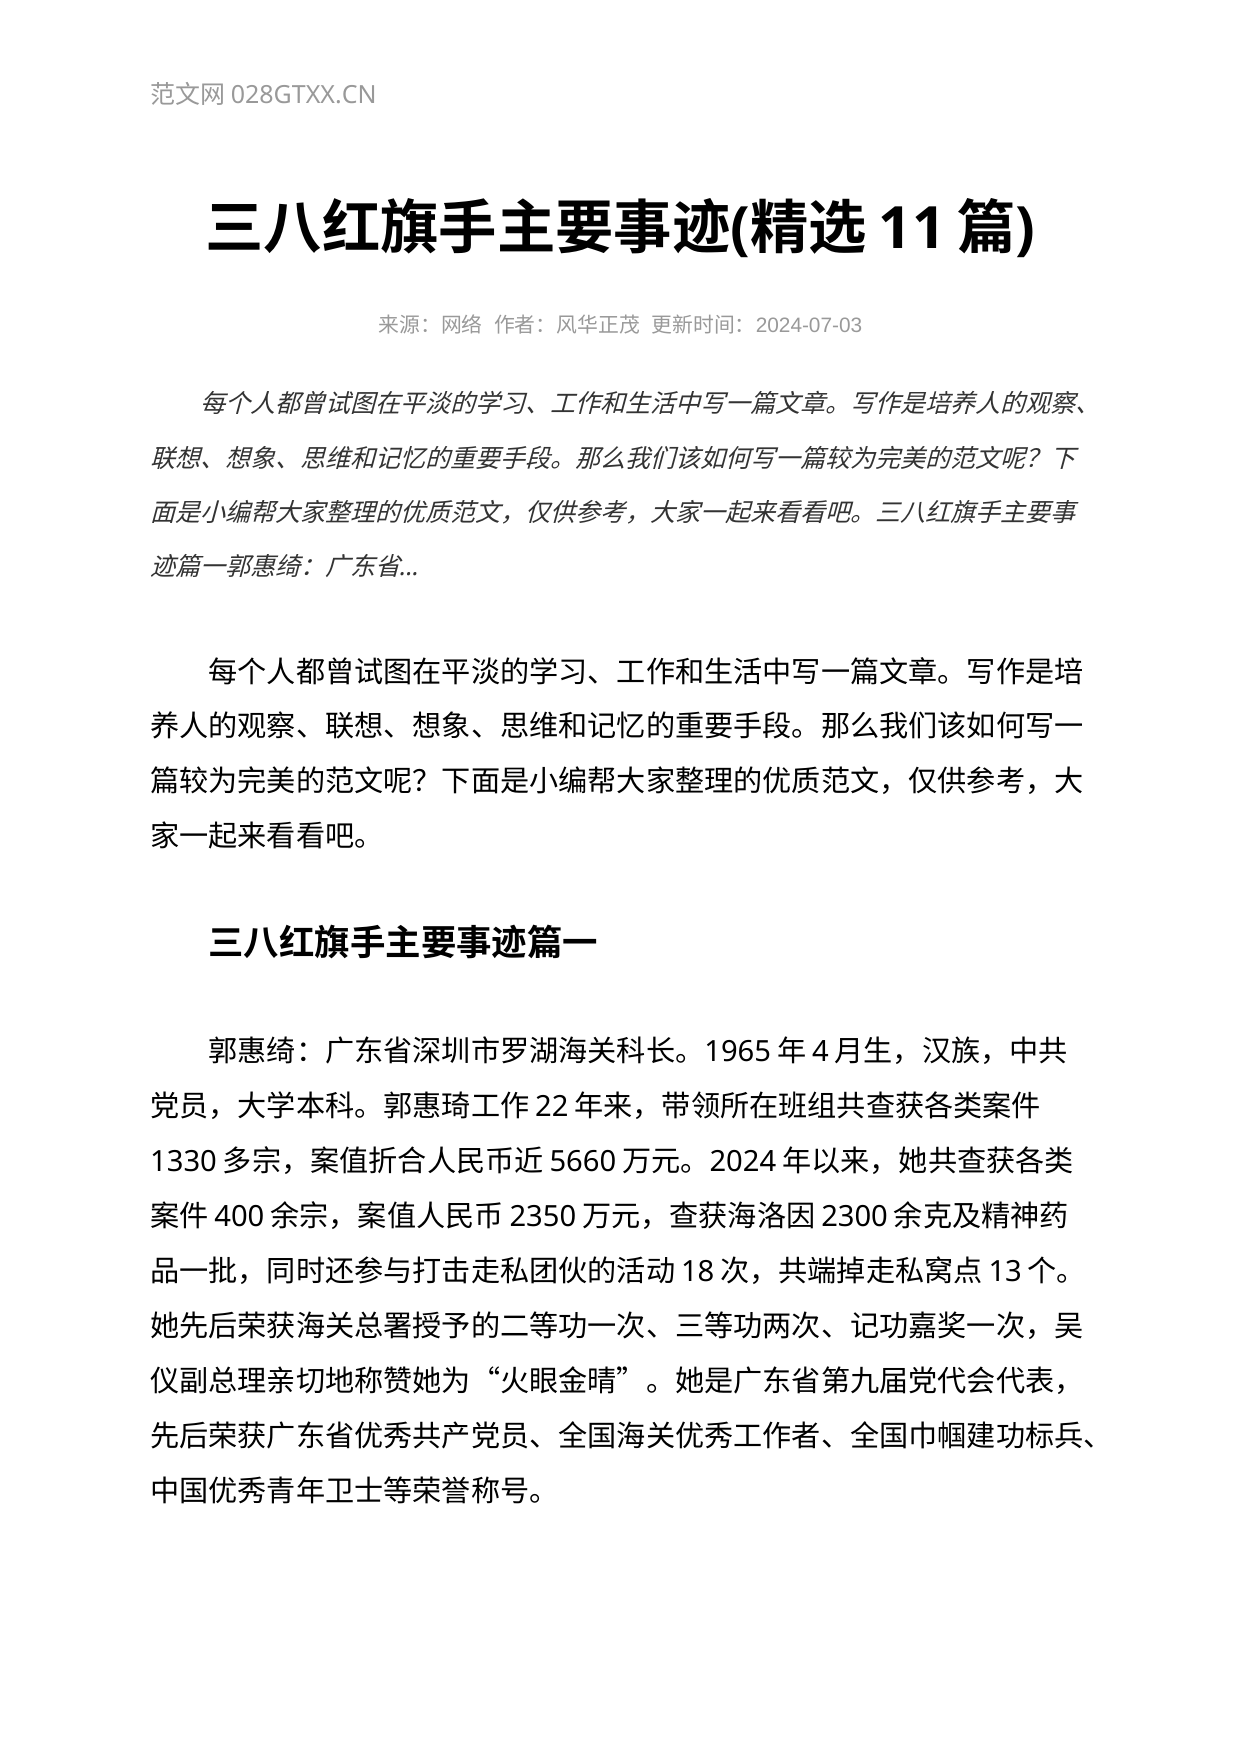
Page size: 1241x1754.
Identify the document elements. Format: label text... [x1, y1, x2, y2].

text 每个人都曾试图在平淡的学习、工作和生活中写一篇文章。写作是培养人的观察、联想、想象、思维和记忆的重要手段。那么我们该如何写一篇较为完美的范文呢？下面是小编帮大家整理的优质范文，仅供参考，大家一起来看看吧。 [150, 648, 1090, 855]
subtitle 三八红旗手主要事迹(精选11篇) [150, 181, 1090, 266]
text 三八红旗手主要事迹篇一 [150, 914, 1090, 966]
text 每个人都曾试图在平淡的学习、工作和生活中写一篇文章。写作是培养人的观察、联想、想象、思维和记忆的重要手段。那么我们该如何写一篇较为完美的范文呢？下面是小编帮大家整理的优质范文，仅供参考，大家一起来看看吧。三八红旗手主要事迹篇一郭惠绮：广东省... [150, 384, 1090, 583]
text 来源：网络 作者：风华正茂 更新时间：2024-07-03 [150, 313, 1090, 337]
text 郭惠绮：广东省深圳市罗湖海关科长。1965年4月生，汉族，中共党员，大学本科。郭惠琦工作22年来，带领所在班组共查获各类案件1330多宗，案值折合人民币近5660万元。2024年以来，她共查获各类案件400余宗，案值人民币2350万元，查获海洛因2300余克及精神药品一批，同时还参与打击走私团伙的活动18次，共端掉走私窝点13个。她先后荣获海关总署授予的二等功一次、三等功两次、记功嘉奖一次，吴仪副总理亲切地称赞她为“火眼金晴”。她是广东省第九届党代会代表，先后荣获广东省优秀共产党员、全国海关优秀工作者、全国巾帼建功标兵、中国优秀青年卫士等荣誉称号。 [150, 1028, 1090, 1510]
